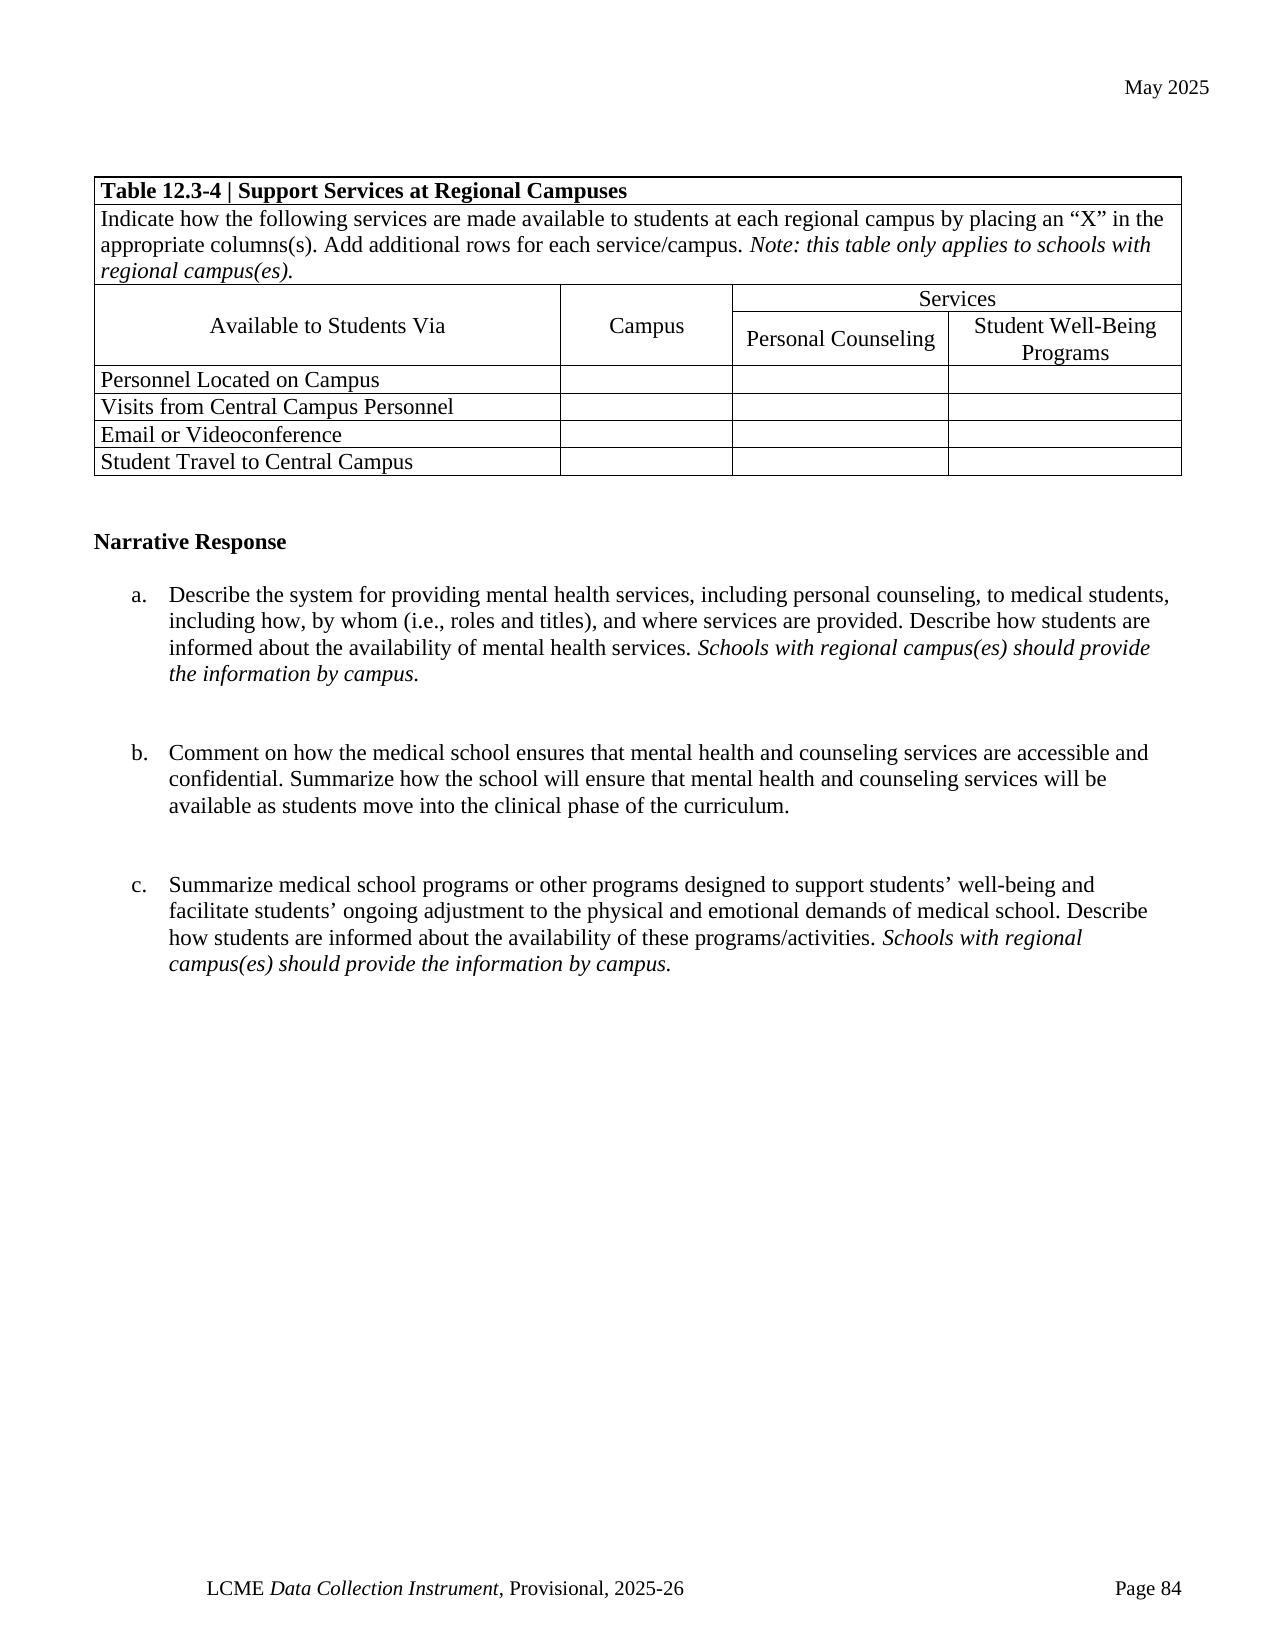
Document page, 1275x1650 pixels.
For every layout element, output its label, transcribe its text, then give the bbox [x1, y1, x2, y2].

text a. Describe the system for providing mental health services, including personal counseling, to medical students, including how, by whom (i.e., roles and titles), and where services are provided. Describe how students are informed about the availability of mental health services. Schools with regional campus(es) should provide the information by campus. [131, 581, 1181, 686]
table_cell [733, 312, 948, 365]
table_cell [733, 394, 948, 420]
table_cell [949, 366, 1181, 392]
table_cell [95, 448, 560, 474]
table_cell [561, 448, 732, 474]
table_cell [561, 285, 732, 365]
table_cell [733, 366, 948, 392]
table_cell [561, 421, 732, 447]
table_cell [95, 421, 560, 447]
text b. Comment on how the medical school ensures that mental health and counseling services are accessible and confidential. Summarize how the school will ensure that mental health and counseling services will be available as students move into the clinical phase of the curriculum. [131, 739, 1181, 818]
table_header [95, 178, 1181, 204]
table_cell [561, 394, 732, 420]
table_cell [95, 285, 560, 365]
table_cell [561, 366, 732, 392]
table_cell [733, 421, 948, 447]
subtitle Narrative Response [94, 528, 1181, 555]
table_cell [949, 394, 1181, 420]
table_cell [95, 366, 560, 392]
text c. Summarize medical school programs or other programs designed to support students’ well-being and facilitate students’ ongoing adjustment to the physical and emotional demands of medical school. Describe how students are informed about the availability of these programs/activities. Schools with regional campus(es) should provide the information by campus. [131, 871, 1181, 976]
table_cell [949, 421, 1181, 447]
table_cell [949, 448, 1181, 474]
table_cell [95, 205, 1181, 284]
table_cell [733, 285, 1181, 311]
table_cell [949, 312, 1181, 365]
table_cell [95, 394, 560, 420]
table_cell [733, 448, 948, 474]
